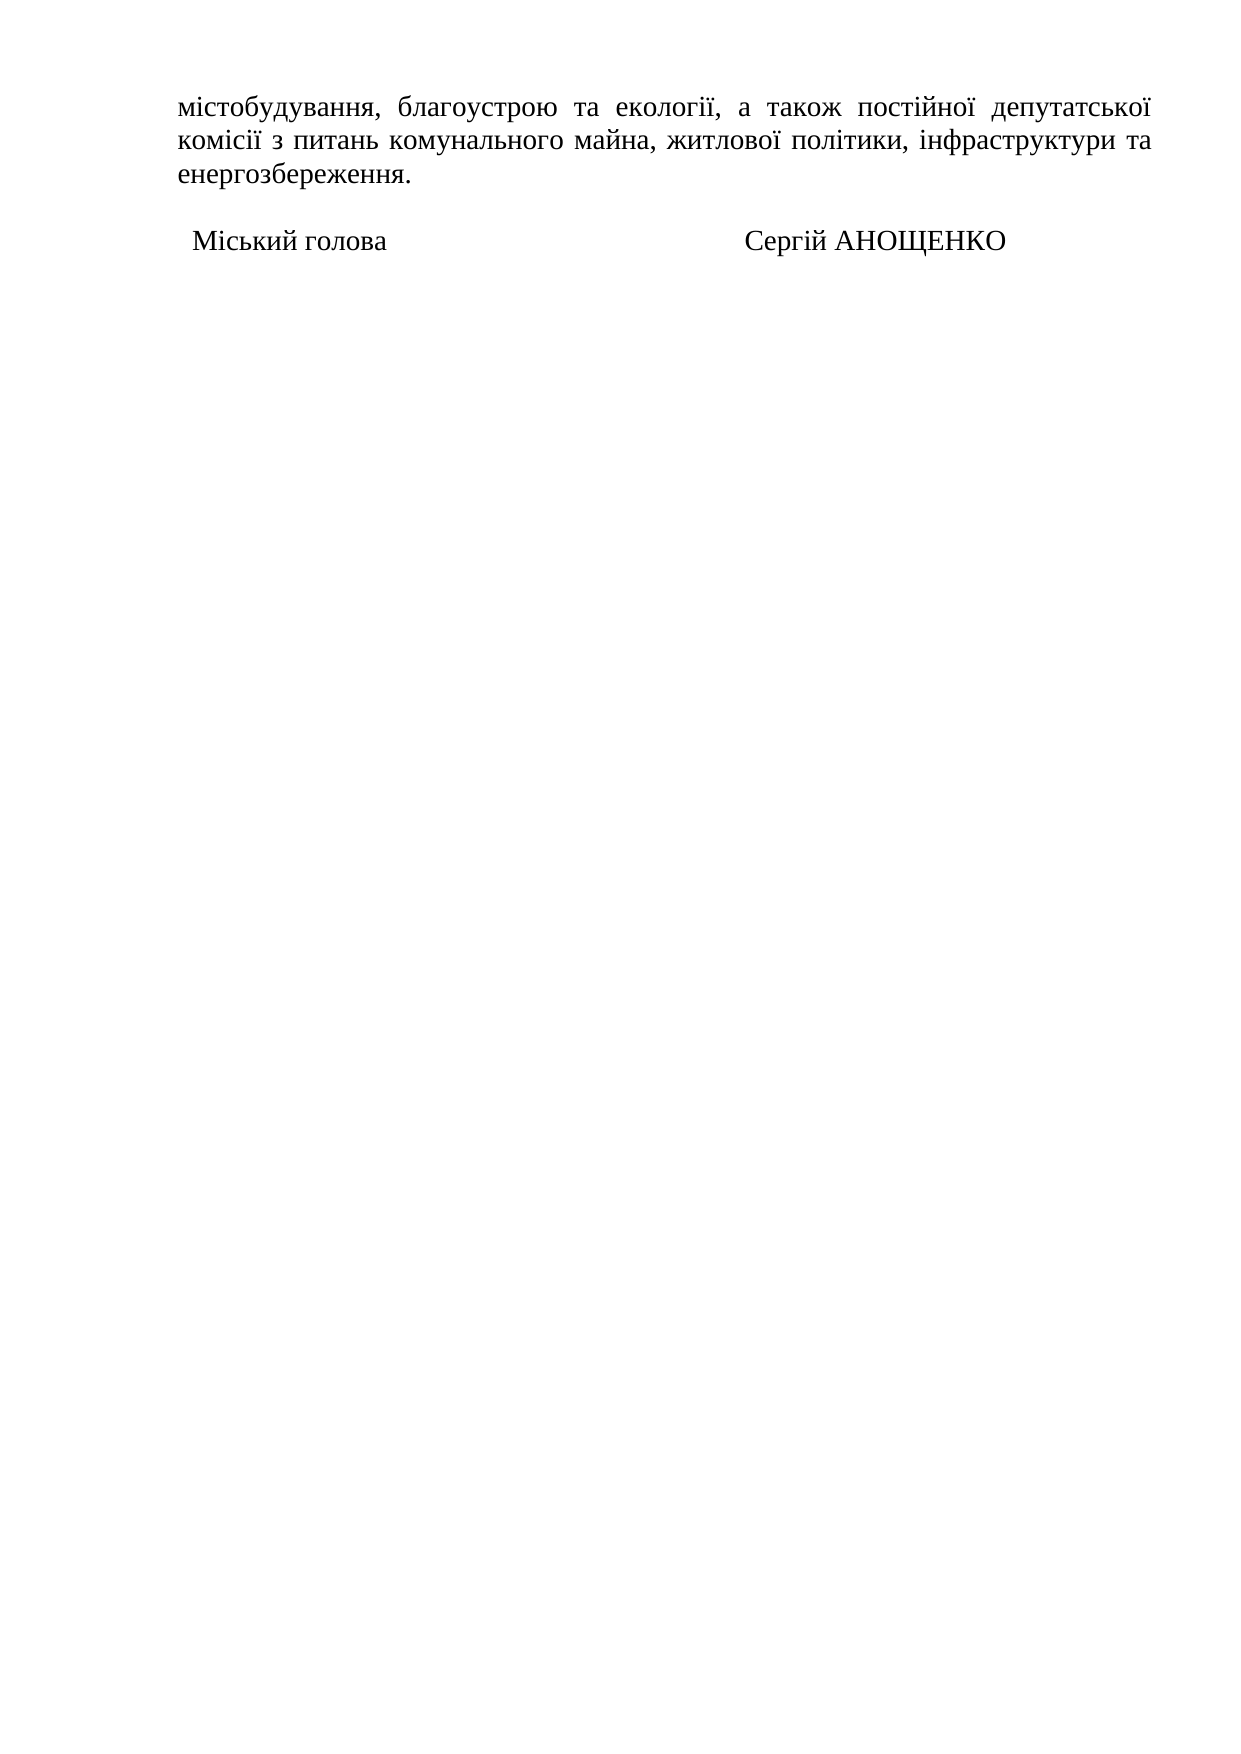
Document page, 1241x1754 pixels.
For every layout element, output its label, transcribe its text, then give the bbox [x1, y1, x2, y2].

text Міський голова Сергій АНОЩЕНКО [177, 223, 1152, 256]
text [177, 89, 1152, 189]
